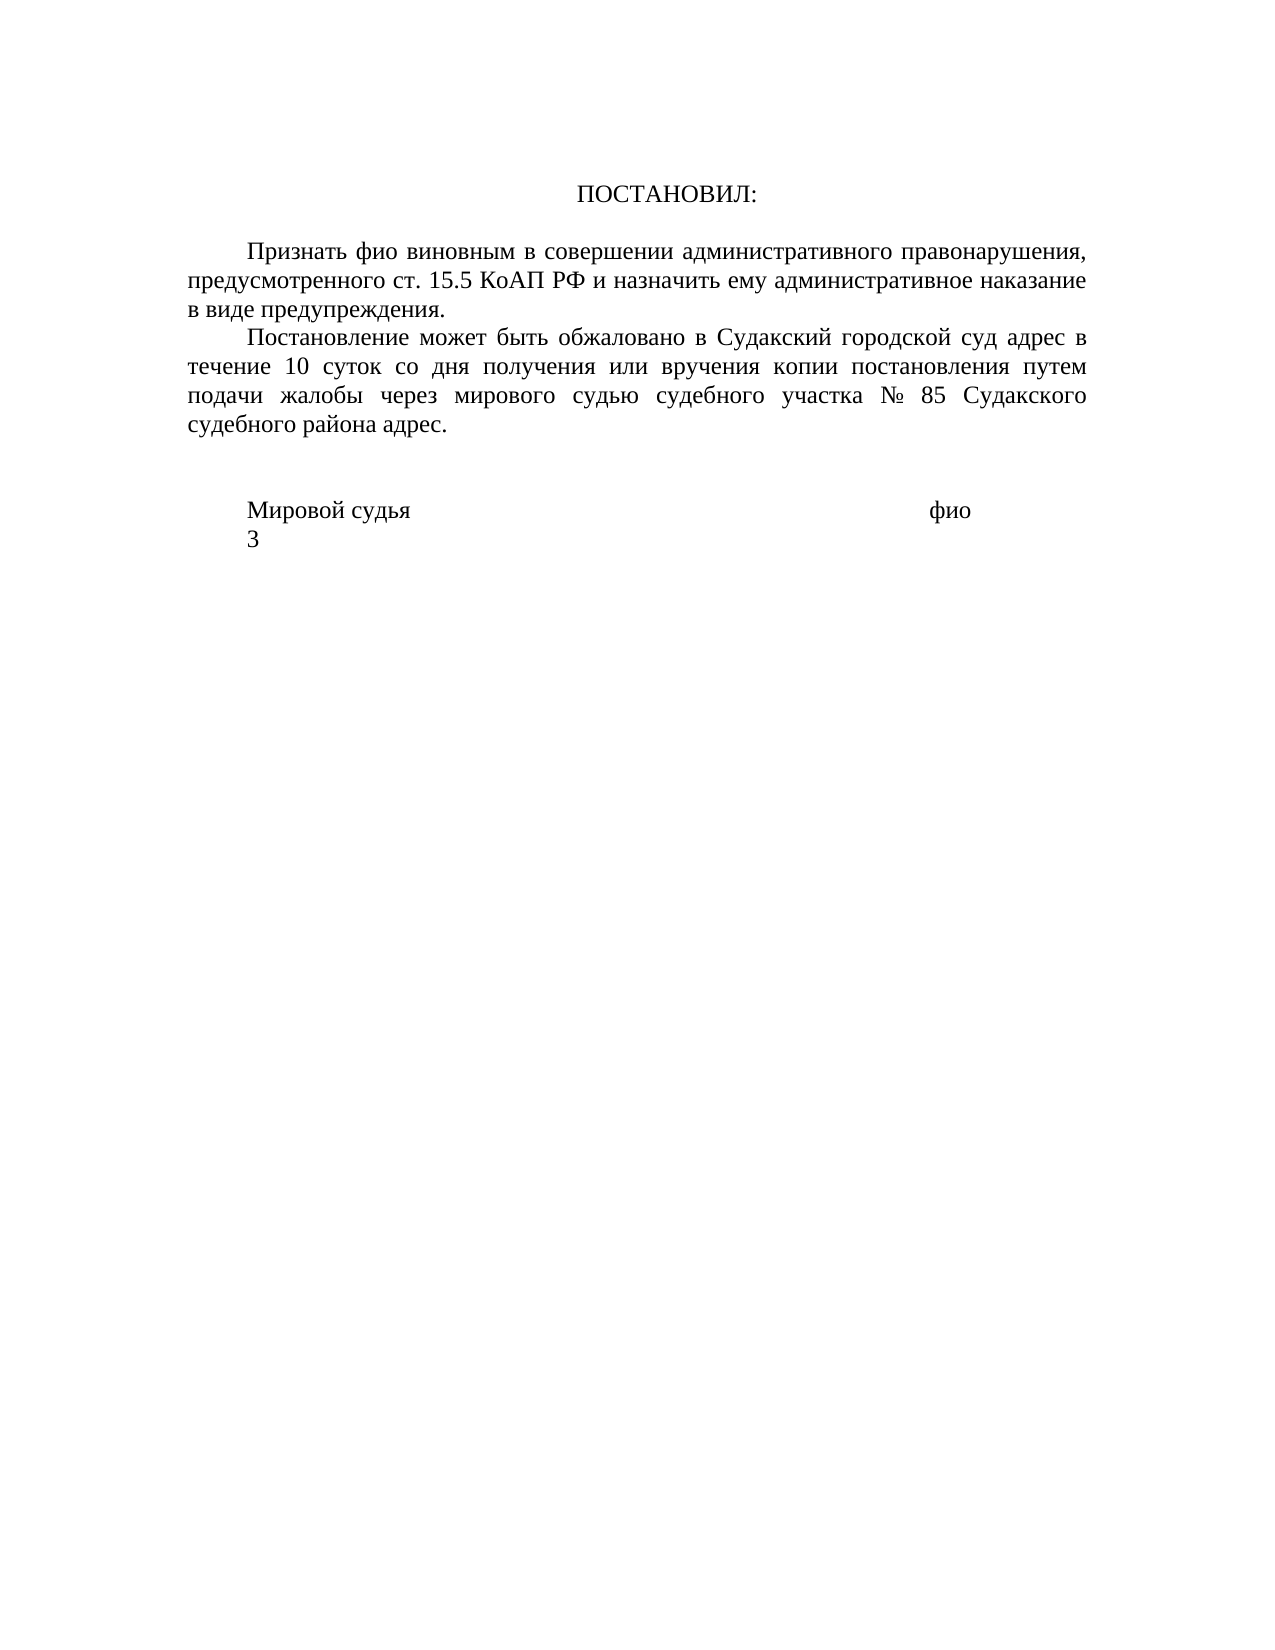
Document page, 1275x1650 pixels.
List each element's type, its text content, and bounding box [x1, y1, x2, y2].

text Постановление может быть обжаловано в Судакский городской суд адрес в течение 10 суток со дня получения или вручения копии постановления путем подачи жалобы через мирового судью судебного участка № 85 Судакского судебного района адрес. [187, 322, 1087, 437]
text ПОСТАНОВИЛ: [187, 179, 1087, 207]
text 3 [187, 524, 1087, 552]
text Мировой судья фио [187, 495, 1087, 524]
text Признать фио виновным в совершении административного правонарушения, предусмотренного ст. 15.5 КоАП РФ и назначить ему административное наказание в виде предупреждения. [187, 236, 1087, 322]
